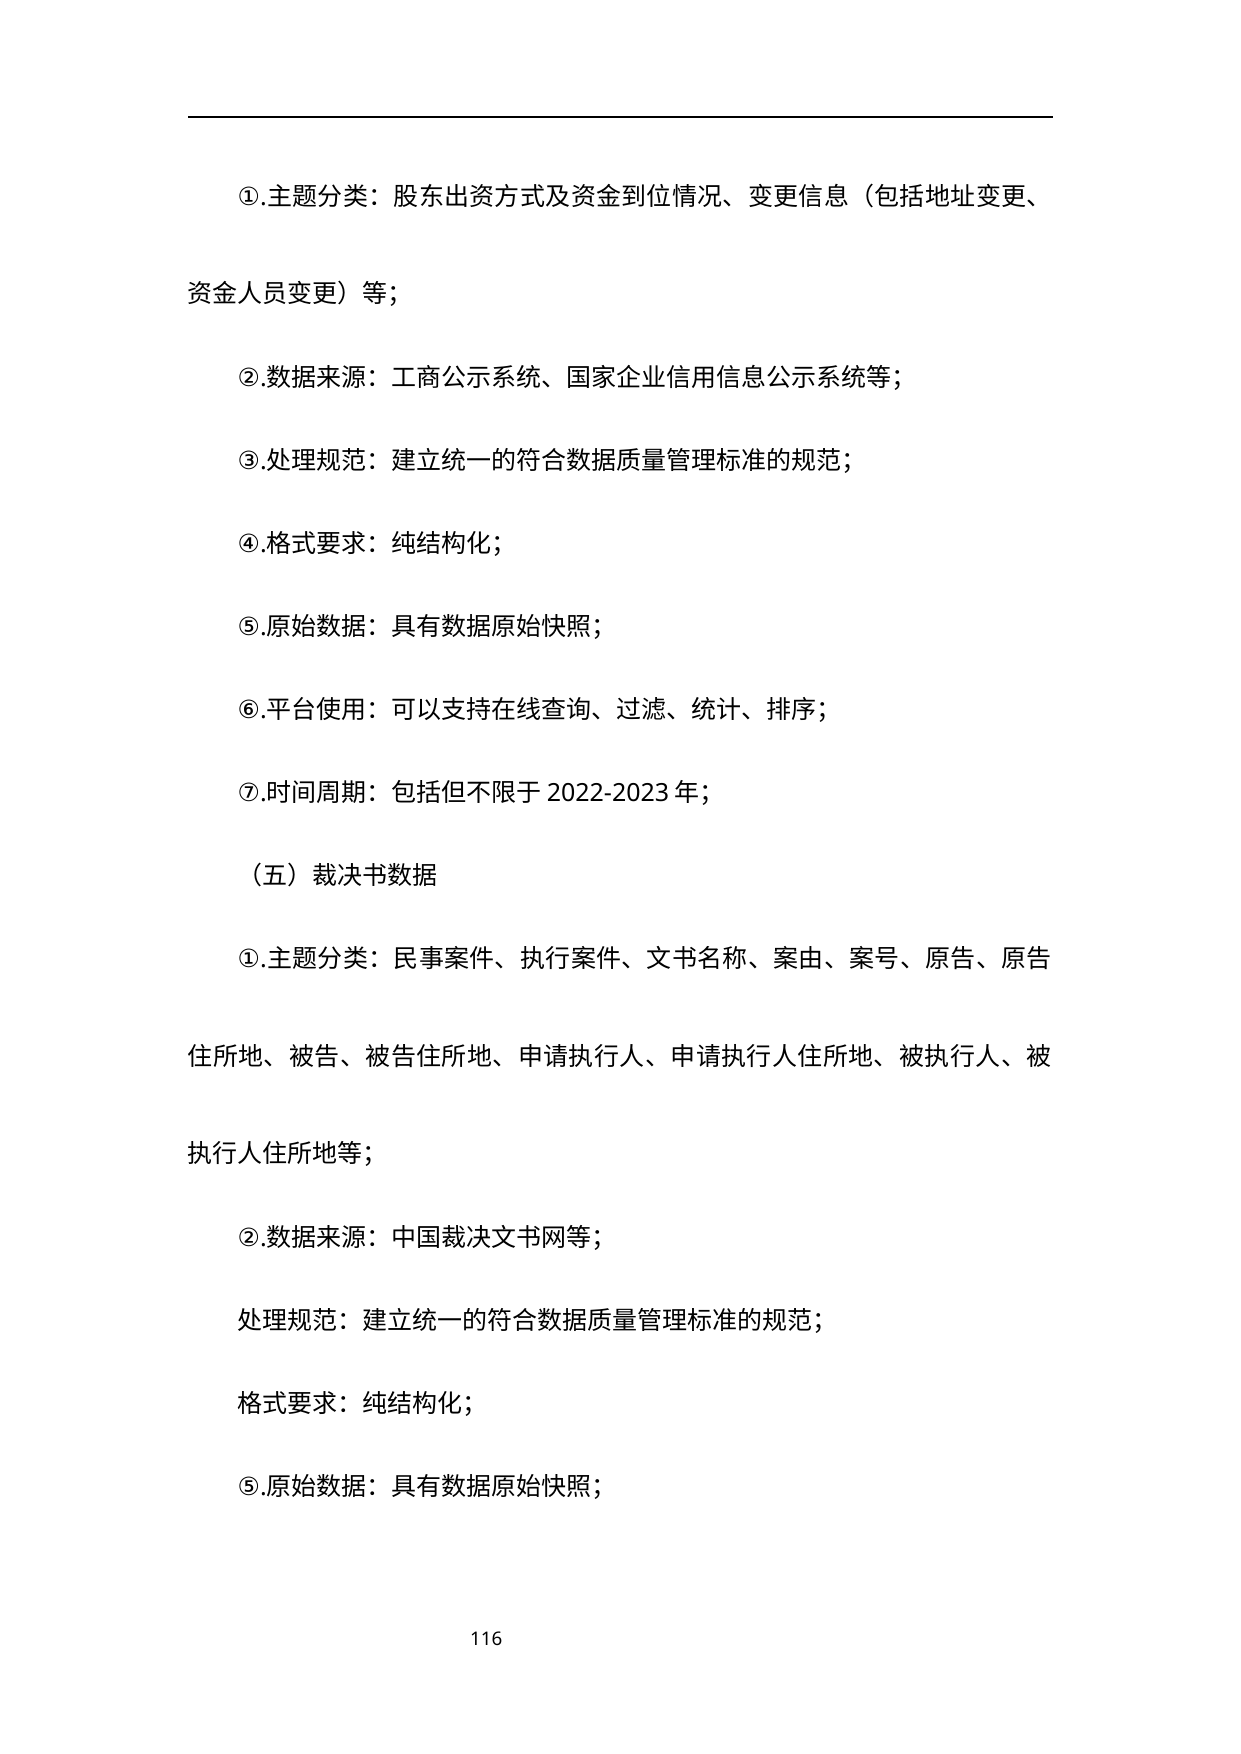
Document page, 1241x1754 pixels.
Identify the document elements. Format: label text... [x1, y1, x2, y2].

text ⑦.时间周期：包括但不限于2022-2023年； [187, 758, 1053, 823]
text ⑤.原始数据：具有数据原始快照； [187, 1452, 1053, 1517]
text ①.主题分类：民事案件、执行案件、文书名称、案由、案号、原告、原告住所地、被告、被告住所地、申请执行人、申请执行人住所地、被执行人、被执行人住所地等； [187, 924, 1053, 1184]
text ①.主题分类：股东出资方式及资金到位情况、变更信息（包括地址变更、资金人员变更）等； [187, 162, 1053, 324]
text ③.处理规范：建立统一的符合数据质量管理标准的规范； [187, 426, 1053, 491]
text ④.格式要求：纯结构化； [187, 509, 1053, 574]
text ②.数据来源：中国裁决文书网等； [187, 1203, 1053, 1268]
text 格式要求：纯结构化； [187, 1369, 1053, 1434]
text ⑥.平台使用：可以支持在线查询、过滤、统计、排序； [187, 675, 1053, 740]
text ⑤.原始数据：具有数据原始快照； [187, 592, 1053, 657]
text （五）裁决书数据 [187, 841, 1053, 906]
text ②.数据来源：工商公示系统、国家企业信用信息公示系统等； [187, 343, 1053, 408]
text 处理规范：建立统一的符合数据质量管理标准的规范； [187, 1286, 1053, 1351]
